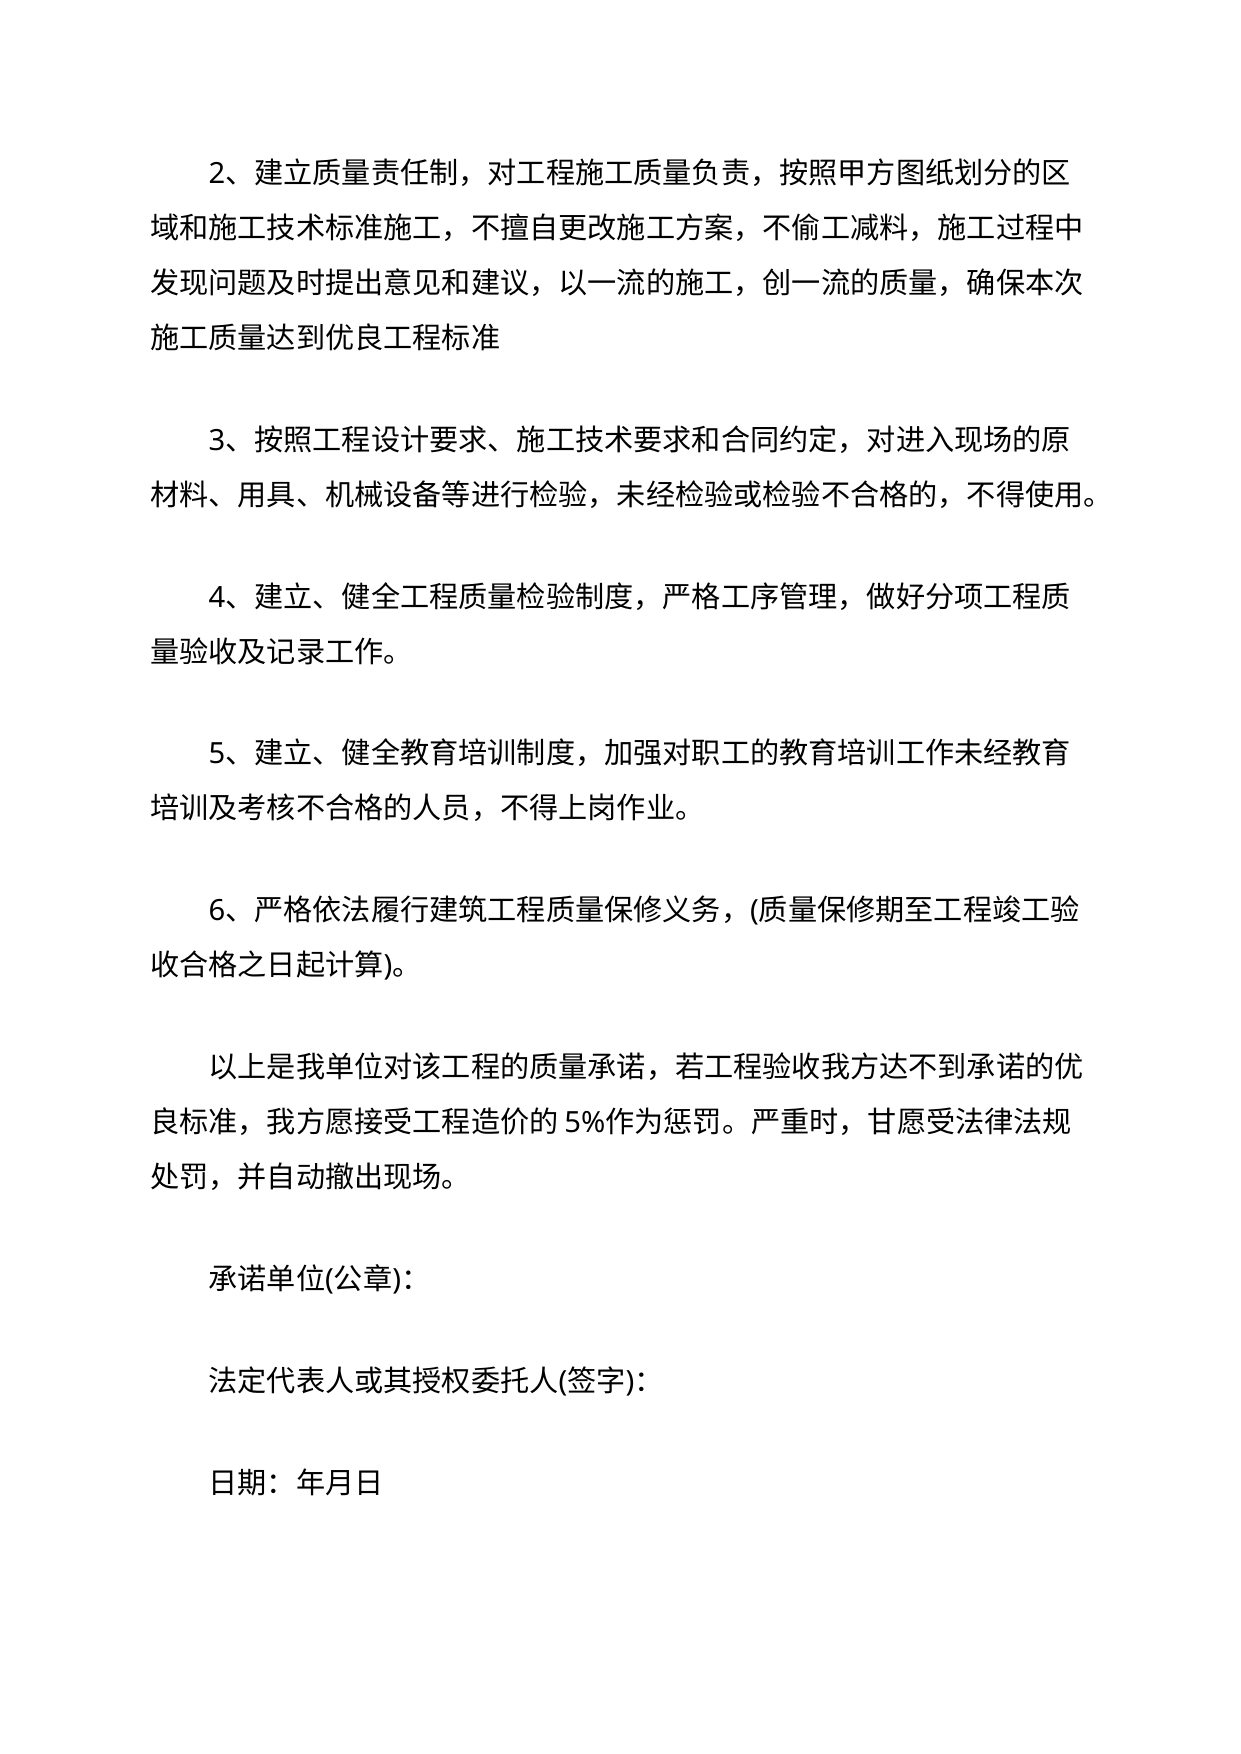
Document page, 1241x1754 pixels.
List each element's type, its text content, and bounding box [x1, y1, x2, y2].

text 3、按照工程设计要求、施工技术要求和合同约定，对进入现场的原材料、用具、机械设备等进行检验，未经检验或检验不合格的，不得使用。 [150, 417, 1090, 514]
text 以上是我单位对该工程的质量承诺，若工程验收我方达不到承诺的优良标准，我方愿接受工程造价的5%作为惩罚。严重时，甘愿受法律法规处罚，并自动撤出现场。 [150, 1044, 1090, 1196]
text 5、建立、健全教育培训制度，加强对职工的教育培训工作未经教育培训及考核不合格的人员，不得上岗作业。 [150, 730, 1090, 827]
text 4、建立、健全工程质量检验制度，严格工序管理，做好分项工程质量验收及记录工作。 [150, 573, 1090, 671]
text 法定代表人或其授权委托人(签字)： [150, 1357, 1090, 1400]
text 承诺单位(公章)： [150, 1256, 1090, 1298]
text 2、建立质量责任制，对工程施工质量负责，按照甲方图纸划分的区域和施工技术标准施工，不擅自更改施工方案，不偷工减料，施工过程中发现问题及时提出意见和建议，以一流的施工，创一流的质量，确保本次施工质量达到优良工程标准 [150, 150, 1090, 357]
text 日期：年月日 [150, 1459, 1090, 1502]
text 6、严格依法履行建筑工程质量保修义务，(质量保修期至工程竣工验收合格之日起计算)。 [150, 887, 1090, 984]
